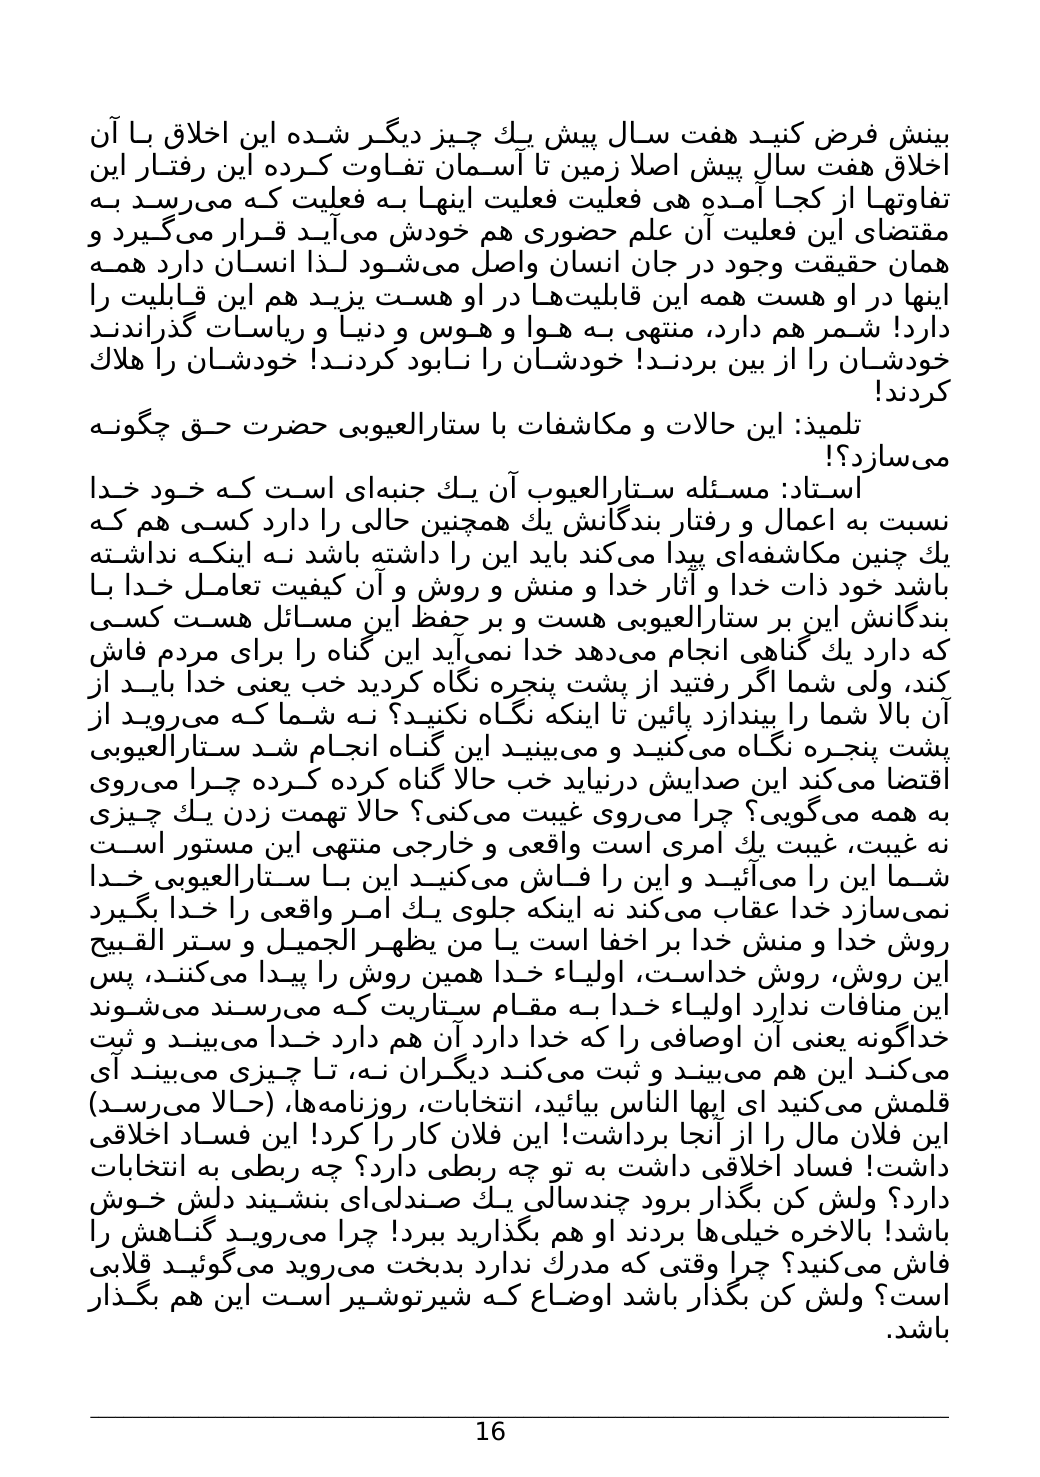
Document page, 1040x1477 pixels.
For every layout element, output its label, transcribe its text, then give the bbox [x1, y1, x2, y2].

text استاد: مسئله ستارالعیوب آن یك جنبه‌ای است كه خود خدا نسبت به اعمال و رفتار بندگانش یك همچنین حالی را دارد كسی هم كه یك چنین مكاشفه‌ای پیدا می‌كند باید این را داشته باشد نه اینكه نداشته باشد خود ذات خدا و آثار خدا و منش و روش و آن كیفیت تعامل خدا با بندگانش این بر ستارالعیوبی هست و بر حفظ این مسائل هست كسی كه دارد یك گناهی انجام می‌دهد خدا نمی‌آید این گناه را برای مردم فاش كند، ولی شما اگر رفتید از پشت پنجره نگاه كردید خب یعنی خدا باید از آن بالا شما را بیندازد پائین تا اینكه نگاه نكنید؟ نه شما كه می‌روید از پشت پنجره نگاه می‌كنید و می‌بینید این گناه انجام شد ستارالعیوبی اقتضا می‌كند این صدایش درنیاید خب حالا گناه كرده كرده چرا می‌روی به همه می‌گویی؟ چرا می‌روی غیبت می‌كنی؟ حالا تهمت زدن یك چیزی نه غیبت، غیبت یك امری است واقعی و خارجی منتهی این مستور است شما این را می‌آئید و این را فاش می‌كنید این با ستارالعیوبی خدا نمی‌سازد خدا عقاب می‌كند نه اینكه جلوی یك امر واقعی را خدا بگیرد روش خدا و منش خدا بر اخفا است یا من یظهر الجمیل و ستر القبیح این روش، روش خداست، اولیاء خدا همین روش را پیدا می‌كنند، پس این منافات ندارد اولیاء خدا به مقام ستاریت كه می‌رسند می‌شوند خداگونه یعنی آن اوصافی را كه خدا دارد آن هم دارد خدا می‌بیند و ثبت می‌كند این هم می‌بیند و ثبت می‌كند دیگران نه، تا چیزی می‌بیند آی قلمش می‌كنید ای ایها الناس بیائید، انتخابات، روزنامه‌ها، ﴿حالا می‌رسد﴾ این فلان مال را از آنجا برداشت! این فلان كار را كرد! این فساد اخلاقی داشت! فساد اخلاقی داشت به تو چه ربطی دارد؟ چه ربطی به انتخابات دارد؟ ولش كن بگذار برود چندسالی یك صندلی‌ای بنشیند دلش خوش باشد! بالاخره خیلی‌ها بردند او هم بگذارید ببرد! چرا می‌روید گناهش را فاش می‌كنید؟ چرا وقتی كه مدرك ندارد بدبخت می‌روید می‌گوئید قلابی است؟ ولش كن بگذار باشد اوضاع كه شیرتوشیر است این هم بگذار باشد. [89, 473, 951, 1345]
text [89, 118, 951, 409]
text تلمیذ: این حالات و مكاشفات با ستارالعیوبی حضرت حق چگونه می‌سازد؟! [89, 409, 951, 473]
